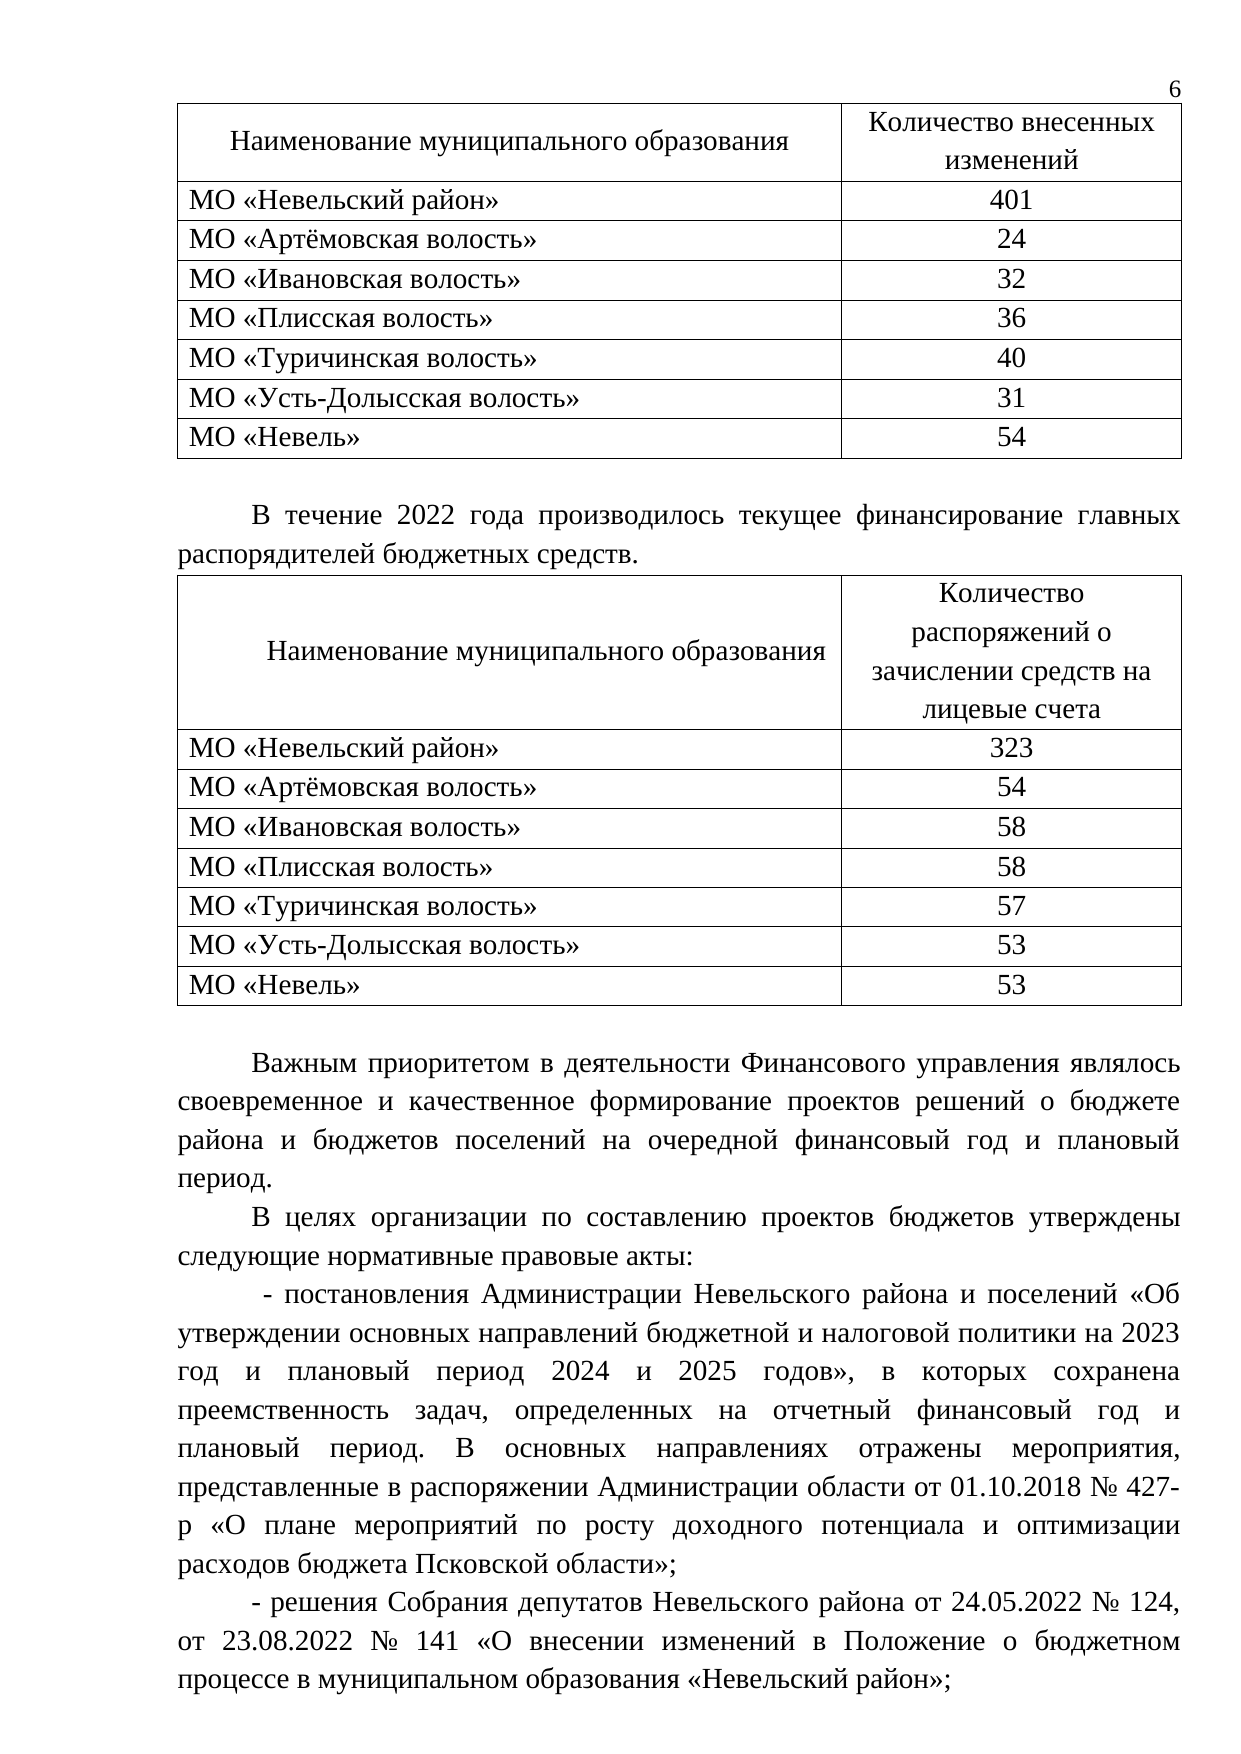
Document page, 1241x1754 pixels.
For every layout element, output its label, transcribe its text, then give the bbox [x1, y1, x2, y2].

table_header Наименование муниципального образования [178, 565, 841, 718]
table_cell МО «Плисская волость» [178, 836, 841, 874]
table_cell 36 [842, 298, 1181, 335]
text В целях организации по составлению проектов бюджетов утверждены следующие нормативные правовые акты: [177, 1184, 1181, 1256]
table_cell МО «Ивановская волость» [178, 259, 841, 297]
table_cell 24 [842, 220, 1181, 258]
table_cell 54 [842, 414, 1181, 452]
table_cell 53 [842, 914, 1181, 951]
table_cell МО «Туричинская волость» [178, 336, 841, 374]
table_header Количество внесенных изменений [842, 104, 1181, 180]
table_cell МО «Туричинская волость» [178, 875, 841, 913]
table_cell 40 [842, 336, 1181, 374]
table_cell 32 [842, 259, 1181, 297]
table_cell 53 [842, 953, 1181, 990]
table_cell МО «Ивановская волость» [178, 797, 841, 835]
table_header Наименование муниципального образования [178, 104, 841, 180]
table_cell 31 [842, 375, 1181, 413]
table_cell МО «Невель» [178, 953, 841, 990]
text - решения Собрания депутатов Невельского района от 24.05.2022 № 124, от 23.08.2022 № 141 «О внесении изменений в Положение о бюджетном процессе в муниципальном образования «Невельский район»; [177, 1569, 1181, 1680]
table_header Количество распоряжений о зачислении средств на лицевые счета [842, 565, 1181, 718]
table_cell 58 [842, 797, 1181, 835]
table_cell 323 [842, 719, 1181, 757]
text Важным приоритетом в деятельности Финансового управления являлось своевременное и качественное формирование проектов решений о бюджете района и бюджетов поселений на очередной финансовый год и плановый период. [177, 1030, 1181, 1179]
table_cell МО «Невель» [178, 414, 841, 452]
table_cell МО «Усть-Долысская волость» [178, 914, 841, 951]
text - постановления Администрации Невельского района и поселений «Об утверждении основных направлений бюджетной и налоговой политики на 2023 год и плановый период 2024 и 2025 годов», в которых сохранена преемственность задач, определенных на отчетный финансовый год и плановый период. В основных направлениях отражены мероприятия, представленные в распоряжении Администрации области от 01.10.2018 № 427-р «О плане мероприятий по росту доходного потенциала и оптимизации расходов бюджета Псковской области»; [177, 1261, 1181, 1564]
table_cell 57 [842, 875, 1181, 913]
text В течение 2022 года производилось текущее финансирование главных распорядителей бюджетных средств. [177, 487, 1181, 559]
table_cell 58 [842, 836, 1181, 874]
table_cell МО «Артёмовская волость» [178, 758, 841, 796]
table_cell МО «Артёмовская волость» [178, 220, 841, 258]
table_cell МО «Невельский район» [178, 181, 841, 219]
table_cell МО «Невельский район» [178, 719, 841, 757]
table_cell МО «Усть-Долысская волость» [178, 375, 841, 413]
table_cell 54 [842, 758, 1181, 796]
table_cell 401 [842, 181, 1181, 219]
table_cell МО «Плисская волость» [178, 298, 841, 335]
